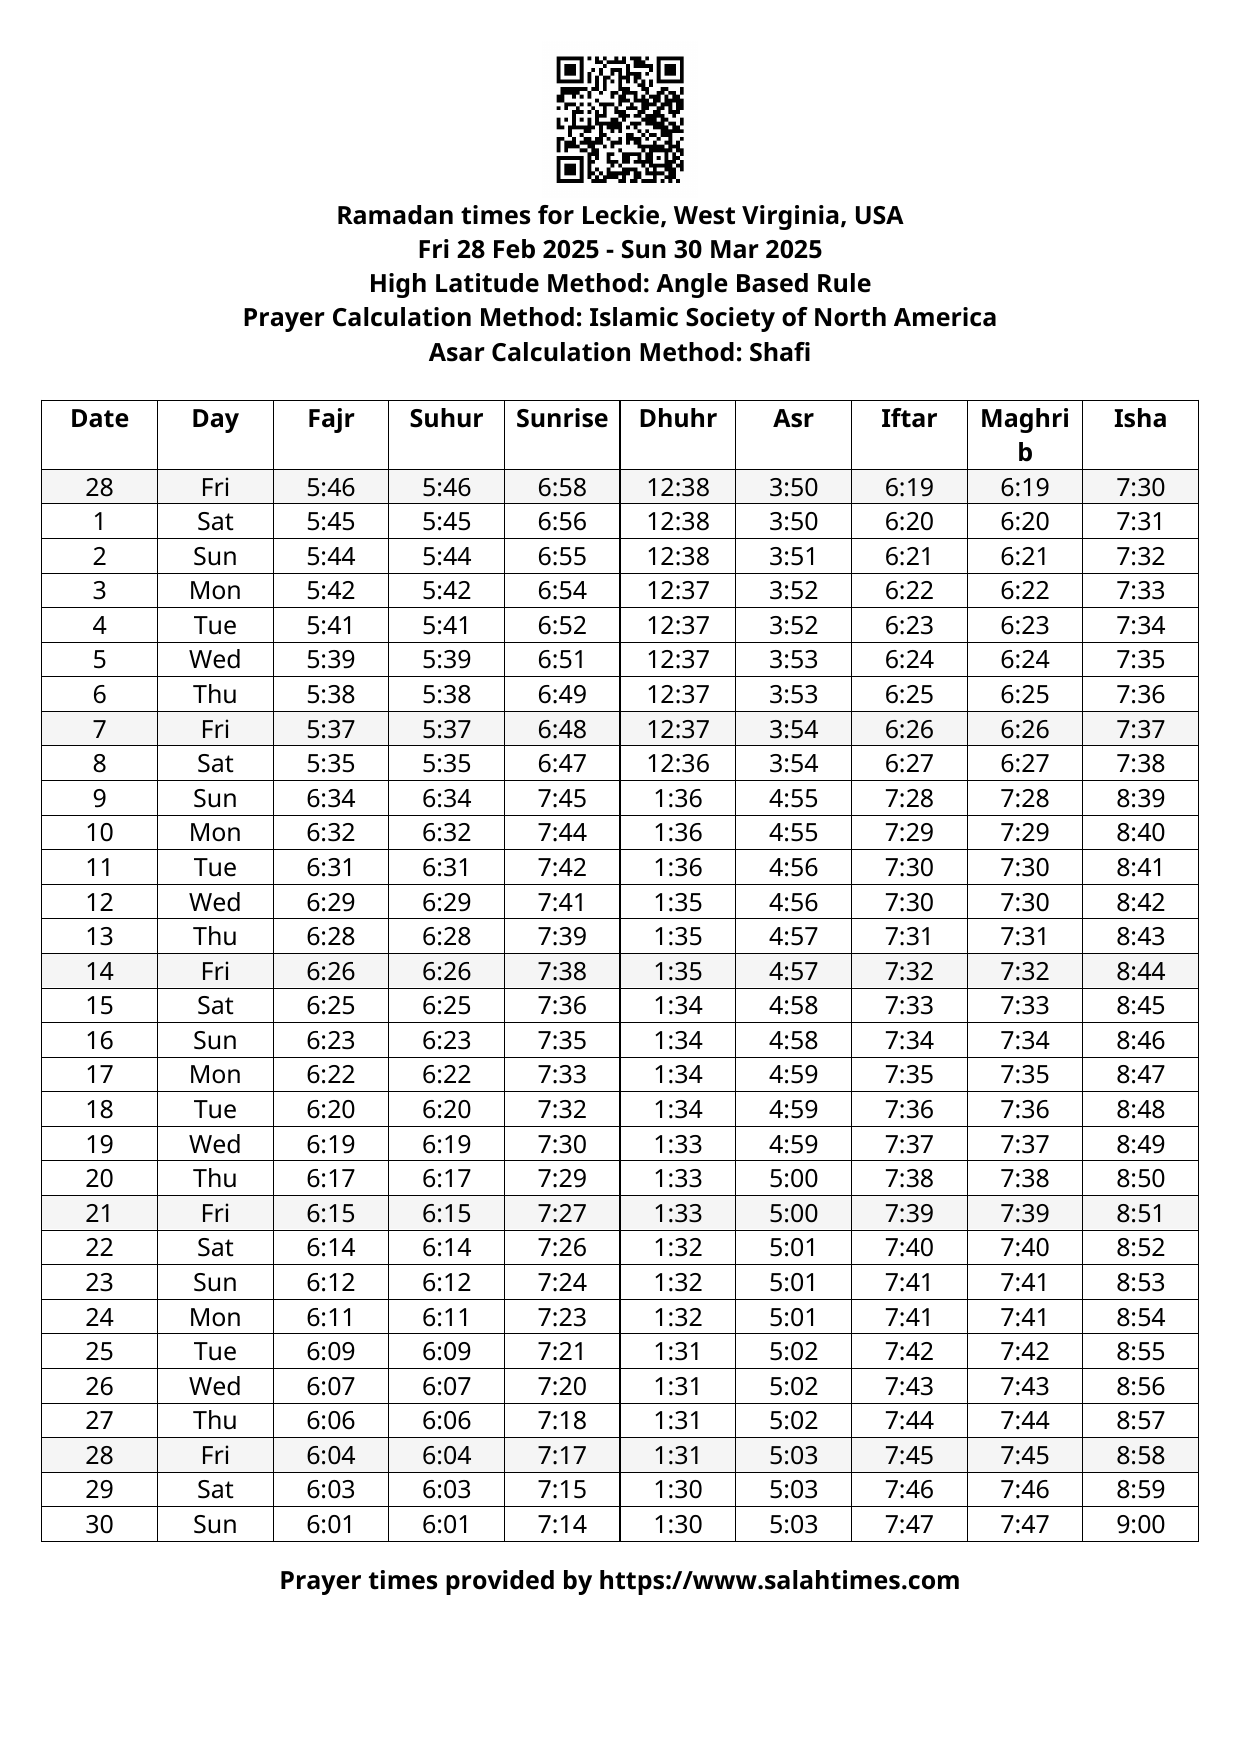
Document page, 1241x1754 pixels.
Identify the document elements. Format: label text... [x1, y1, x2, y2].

table_cell 25 [42, 1334, 157, 1368]
table_cell 1:34 [621, 1058, 735, 1091]
text Ramadan times for Leckie, West Virginia, USA [42, 198, 1198, 232]
table_header Suhur [389, 401, 504, 469]
table_cell 5:39 [389, 643, 504, 676]
table_cell 16 [42, 1023, 157, 1057]
table_cell 6:24 [852, 643, 967, 676]
table_cell 4:57 [736, 954, 851, 987]
table_cell 7:42 [852, 1334, 967, 1368]
table_cell 6:09 [389, 1334, 504, 1368]
table_cell 6:29 [389, 885, 504, 918]
table_cell 7:42 [505, 850, 619, 884]
table_header Day [158, 401, 273, 469]
table_cell 5:35 [274, 746, 388, 780]
table_cell 6:34 [274, 781, 388, 814]
table_cell 1:32 [621, 1300, 735, 1333]
table_cell 12:38 [621, 504, 735, 538]
table_cell 12:37 [621, 574, 735, 607]
table_cell Tue [158, 850, 273, 884]
table_cell 4:58 [736, 989, 851, 1022]
table_cell Sun [158, 781, 273, 814]
table_cell 7:46 [968, 1473, 1082, 1506]
table_cell 8:51 [1083, 1196, 1198, 1229]
table_cell 7:47 [968, 1507, 1082, 1541]
table_cell 6:19 [852, 470, 967, 503]
table_cell 6:54 [505, 574, 619, 607]
table_cell 7:33 [1083, 574, 1198, 607]
table_cell 6:07 [389, 1369, 504, 1402]
table_cell 1:31 [621, 1369, 735, 1402]
table_cell 7:28 [968, 781, 1082, 814]
table_cell 7:41 [852, 1265, 967, 1299]
table_cell 5:02 [736, 1404, 851, 1437]
table_cell 7:32 [968, 954, 1082, 987]
table_cell Wed [158, 1369, 273, 1402]
table_cell 7:36 [505, 989, 619, 1022]
table_cell Fri [158, 470, 273, 503]
table_cell 7:43 [852, 1369, 967, 1402]
table_cell 6:11 [389, 1300, 504, 1333]
table_cell 6:49 [505, 677, 619, 711]
table_cell 4:59 [736, 1058, 851, 1091]
table_cell 7 [42, 712, 157, 745]
table_cell 6:01 [389, 1507, 504, 1541]
table_cell 7:29 [852, 816, 967, 849]
table_cell 7:37 [852, 1127, 967, 1160]
table_cell 7:38 [968, 1161, 1082, 1195]
table_cell 6:17 [274, 1161, 388, 1195]
table_cell Sun [158, 1265, 273, 1299]
table_cell Sat [158, 504, 273, 538]
table_cell 7:41 [968, 1300, 1082, 1333]
table_cell 6:48 [505, 712, 619, 745]
table_cell Sat [158, 1231, 273, 1264]
table_cell 6:25 [852, 677, 967, 711]
table_header Maghrib [968, 401, 1082, 469]
table_cell 7:38 [1083, 746, 1198, 780]
table_cell 26 [42, 1369, 157, 1402]
table_cell 7:18 [505, 1404, 619, 1437]
table_cell 7:33 [852, 989, 967, 1022]
table_cell 9:00 [1083, 1507, 1198, 1541]
table_cell 5:44 [389, 539, 504, 572]
table_cell 7:33 [968, 989, 1082, 1022]
table_cell 6:19 [389, 1127, 504, 1160]
table_cell 4:55 [736, 816, 851, 849]
table_cell 7:38 [852, 1161, 967, 1195]
table_cell 8:40 [1083, 816, 1198, 849]
table_cell 4:59 [736, 1127, 851, 1160]
table_cell 7:42 [968, 1334, 1082, 1368]
table_cell 7:30 [852, 885, 967, 918]
table_cell 6:25 [274, 989, 388, 1022]
table_cell 5:42 [274, 574, 388, 607]
table_cell 5:00 [736, 1196, 851, 1229]
table_cell 6:03 [389, 1473, 504, 1506]
table_cell Sat [158, 1473, 273, 1506]
table_cell Tue [158, 1092, 273, 1126]
table_cell 8:49 [1083, 1127, 1198, 1160]
table_cell 6:24 [968, 643, 1082, 676]
table_cell 1 [42, 504, 157, 538]
table_cell 7:29 [968, 816, 1082, 849]
table_cell 7:40 [852, 1231, 967, 1264]
table_cell 6:32 [389, 816, 504, 849]
table_cell 1:36 [621, 781, 735, 814]
table_cell 7:26 [505, 1231, 619, 1264]
table_cell 5:37 [389, 712, 504, 745]
text Prayer times provided by https://www.salahtimes.com [42, 1563, 1198, 1597]
table_cell Sat [158, 989, 273, 1022]
table_cell 6:14 [389, 1231, 504, 1264]
table_cell 2 [42, 539, 157, 572]
table_cell 7:39 [852, 1196, 967, 1229]
table_cell 6:15 [274, 1196, 388, 1229]
table_header Asr [736, 401, 851, 469]
table_cell 12:36 [621, 746, 735, 780]
table_cell 3:51 [736, 539, 851, 572]
table_cell 20 [42, 1161, 157, 1195]
table_cell 7:47 [852, 1507, 967, 1541]
text Prayer Calculation Method: Islamic Society of North America [42, 300, 1198, 334]
table_cell 12:38 [621, 470, 735, 503]
table_cell 7:44 [505, 816, 619, 849]
table_cell Mon [158, 1300, 273, 1333]
table_cell 6:03 [274, 1473, 388, 1506]
table_cell 3:52 [736, 574, 851, 607]
table_cell 4 [42, 608, 157, 642]
table_cell Wed [158, 643, 273, 676]
table_cell Wed [158, 1127, 273, 1160]
table_cell 6:31 [389, 850, 504, 884]
table_cell 7:41 [968, 1265, 1082, 1299]
table_cell 4:57 [736, 919, 851, 953]
table_cell 7:32 [505, 1092, 619, 1126]
table_cell 6 [42, 677, 157, 711]
table_cell Sun [158, 1507, 273, 1541]
table_cell 9 [42, 781, 157, 814]
table_cell 7:34 [852, 1023, 967, 1057]
table_cell 5:03 [736, 1438, 851, 1472]
table_cell 6:34 [389, 781, 504, 814]
table_cell 14 [42, 954, 157, 987]
table_cell 5:02 [736, 1369, 851, 1402]
table_cell 5:01 [736, 1231, 851, 1264]
table_cell 1:31 [621, 1438, 735, 1472]
text Asar Calculation Method: Shafi [42, 334, 1198, 368]
table_cell 17 [42, 1058, 157, 1091]
table_cell 3:50 [736, 470, 851, 503]
table_cell Fri [158, 954, 273, 987]
table_cell 6:23 [968, 608, 1082, 642]
table_cell 7:20 [505, 1369, 619, 1402]
table_cell 6:20 [389, 1092, 504, 1126]
table_cell 6:26 [852, 712, 967, 745]
table_cell 1:32 [621, 1265, 735, 1299]
table_cell 18 [42, 1092, 157, 1126]
table_cell 8:41 [1083, 850, 1198, 884]
table_cell 8:47 [1083, 1058, 1198, 1091]
table_cell 6:22 [852, 574, 967, 607]
table_cell 6:23 [274, 1023, 388, 1057]
table_cell 6:20 [274, 1092, 388, 1126]
table_cell 6:32 [274, 816, 388, 849]
table_cell 1:35 [621, 919, 735, 953]
table_cell 7:41 [505, 885, 619, 918]
table_cell 5 [42, 643, 157, 676]
table_cell 8:50 [1083, 1161, 1198, 1195]
table_cell 1:33 [621, 1196, 735, 1229]
table_cell 1:36 [621, 816, 735, 849]
table_cell 3:50 [736, 504, 851, 538]
table_cell 6:28 [274, 919, 388, 953]
table_cell 7:30 [505, 1127, 619, 1160]
table_cell 24 [42, 1300, 157, 1333]
table_cell 5:42 [389, 574, 504, 607]
table_cell 7:39 [968, 1196, 1082, 1229]
table_cell 12:37 [621, 643, 735, 676]
table_cell 7:15 [505, 1473, 619, 1506]
table_cell 7:32 [1083, 539, 1198, 572]
table_cell 7:39 [505, 919, 619, 953]
table_cell 1:36 [621, 850, 735, 884]
table_cell 6:17 [389, 1161, 504, 1195]
table_cell 7:32 [852, 954, 967, 987]
table_cell 13 [42, 919, 157, 953]
table_cell 7:44 [968, 1404, 1082, 1437]
table_cell 7:35 [1083, 643, 1198, 676]
table_cell 4:56 [736, 885, 851, 918]
table_cell 1:33 [621, 1127, 735, 1160]
table_cell Sun [158, 1023, 273, 1057]
table_cell 6:23 [852, 608, 967, 642]
table_cell 7:40 [968, 1231, 1082, 1264]
table_cell 7:28 [852, 781, 967, 814]
table_cell 8:44 [1083, 954, 1198, 987]
table_cell 6:26 [389, 954, 504, 987]
table_cell 6:22 [968, 574, 1082, 607]
table_cell 1:34 [621, 1092, 735, 1126]
table_cell 7:44 [852, 1404, 967, 1437]
table_cell 6:52 [505, 608, 619, 642]
table_cell 28 [42, 470, 157, 503]
table_cell 6:04 [389, 1438, 504, 1472]
table_cell 12 [42, 885, 157, 918]
table_cell 6:56 [505, 504, 619, 538]
text Fri 28 Feb 2025 - Sun 30 Mar 2025 [42, 232, 1198, 266]
table_cell 6:07 [274, 1369, 388, 1402]
table_cell 6:04 [274, 1438, 388, 1472]
table_cell 5:44 [274, 539, 388, 572]
table_cell 8:56 [1083, 1369, 1198, 1402]
table_cell 6:47 [505, 746, 619, 780]
table_cell 5:46 [389, 470, 504, 503]
table_cell 5:41 [274, 608, 388, 642]
table_header Fajr [274, 401, 388, 469]
table_cell 12:37 [621, 677, 735, 711]
table_cell Thu [158, 1404, 273, 1437]
table_cell Wed [158, 885, 273, 918]
table_cell 8:48 [1083, 1092, 1198, 1126]
table_header Date [42, 401, 157, 469]
table_cell 1:34 [621, 989, 735, 1022]
table_cell 5:39 [274, 643, 388, 676]
table_cell 7:29 [505, 1161, 619, 1195]
table_cell 6:22 [274, 1058, 388, 1091]
table_cell 7:36 [968, 1092, 1082, 1126]
table_cell 19 [42, 1127, 157, 1160]
table_cell 11 [42, 850, 157, 884]
table_cell 6:14 [274, 1231, 388, 1264]
table_cell 6:09 [274, 1334, 388, 1368]
table_cell 5:41 [389, 608, 504, 642]
table_cell 5:03 [736, 1507, 851, 1541]
table_cell 6:21 [852, 539, 967, 572]
table_cell 8:43 [1083, 919, 1198, 953]
table_cell Mon [158, 1058, 273, 1091]
table_cell 1:30 [621, 1473, 735, 1506]
table_cell 6:25 [389, 989, 504, 1022]
table_cell 5:38 [274, 677, 388, 711]
table_cell 6:58 [505, 470, 619, 503]
table_cell 29 [42, 1473, 157, 1506]
table_cell 7:30 [1083, 470, 1198, 503]
table_cell 6:20 [968, 504, 1082, 538]
table_cell 8:55 [1083, 1334, 1198, 1368]
table_cell 8:45 [1083, 989, 1198, 1022]
table_cell 6:22 [389, 1058, 504, 1091]
table_cell 3 [42, 574, 157, 607]
table_cell 1:31 [621, 1334, 735, 1368]
table_cell 5:45 [274, 504, 388, 538]
table_cell 3:53 [736, 677, 851, 711]
table_cell 7:17 [505, 1438, 619, 1472]
table_cell 3:52 [736, 608, 851, 642]
table_cell 8:46 [1083, 1023, 1198, 1057]
table_cell 4:58 [736, 1023, 851, 1057]
table_cell 6:20 [852, 504, 967, 538]
table_cell 22 [42, 1231, 157, 1264]
table_cell 7:38 [505, 954, 619, 987]
table_cell 7:27 [505, 1196, 619, 1229]
table_cell 6:31 [274, 850, 388, 884]
table_cell 8:39 [1083, 781, 1198, 814]
table_cell 3:54 [736, 712, 851, 745]
table_cell 6:26 [968, 712, 1082, 745]
table_cell 6:12 [389, 1265, 504, 1299]
table_cell 7:24 [505, 1265, 619, 1299]
table_cell 1:33 [621, 1161, 735, 1195]
table_cell 8:52 [1083, 1231, 1198, 1264]
table_cell 6:27 [852, 746, 967, 780]
table_cell 12:37 [621, 608, 735, 642]
table_cell Mon [158, 574, 273, 607]
table_cell 5:38 [389, 677, 504, 711]
table_cell 7:23 [505, 1300, 619, 1333]
table_cell 7:45 [505, 781, 619, 814]
table_cell Tue [158, 608, 273, 642]
table_cell 7:35 [968, 1058, 1082, 1091]
table_cell 6:27 [968, 746, 1082, 780]
table_cell 5:45 [389, 504, 504, 538]
table_cell 1:35 [621, 954, 735, 987]
table_header Iftar [852, 401, 967, 469]
table_cell Thu [158, 1161, 273, 1195]
table_cell Thu [158, 677, 273, 711]
table_cell 7:43 [968, 1369, 1082, 1402]
table_cell 6:29 [274, 885, 388, 918]
table_header Sunrise [505, 401, 619, 469]
table_cell 7:30 [852, 850, 967, 884]
table_cell 7:34 [1083, 608, 1198, 642]
table_cell 7:35 [852, 1058, 967, 1091]
table_cell 5:00 [736, 1161, 851, 1195]
table_cell 5:03 [736, 1473, 851, 1506]
table_cell 7:45 [968, 1438, 1082, 1472]
table_cell Fri [158, 712, 273, 745]
table_cell Sun [158, 539, 273, 572]
table_cell 28 [42, 1438, 157, 1472]
table_cell Fri [158, 1438, 273, 1472]
table_cell 5:35 [389, 746, 504, 780]
table_cell 6:06 [389, 1404, 504, 1437]
table_cell 3:53 [736, 643, 851, 676]
table_header Dhuhr [621, 401, 735, 469]
table_cell 3:54 [736, 746, 851, 780]
table_cell 7:41 [852, 1300, 967, 1333]
table_cell 4:56 [736, 850, 851, 884]
table_cell 1:30 [621, 1507, 735, 1541]
table_cell 7:31 [852, 919, 967, 953]
table_cell 6:06 [274, 1404, 388, 1437]
table_cell 6:51 [505, 643, 619, 676]
table_cell 7:37 [968, 1127, 1082, 1160]
table_cell 7:35 [505, 1023, 619, 1057]
table_cell 7:36 [852, 1092, 967, 1126]
table_cell 6:01 [274, 1507, 388, 1541]
table_cell Fri [158, 1196, 273, 1229]
table_cell 23 [42, 1265, 157, 1299]
table_cell 7:31 [1083, 504, 1198, 538]
table_cell Sat [158, 746, 273, 780]
table_cell 6:15 [389, 1196, 504, 1229]
table_cell 7:46 [852, 1473, 967, 1506]
table_cell 6:19 [274, 1127, 388, 1160]
table_cell 30 [42, 1507, 157, 1541]
table_cell 1:34 [621, 1023, 735, 1057]
table_cell 6:28 [389, 919, 504, 953]
table_cell 4:55 [736, 781, 851, 814]
table_cell 7:45 [852, 1438, 967, 1472]
table_cell 7:33 [505, 1058, 619, 1091]
table_cell 4:59 [736, 1092, 851, 1126]
table_cell 10 [42, 816, 157, 849]
table_cell 7:31 [968, 919, 1082, 953]
table_cell 1:31 [621, 1404, 735, 1437]
table_cell 7:30 [968, 850, 1082, 884]
table_cell 15 [42, 989, 157, 1022]
table_cell 7:14 [505, 1507, 619, 1541]
picture [542, 41, 699, 198]
table_cell Thu [158, 919, 273, 953]
table_cell 7:37 [1083, 712, 1198, 745]
table_cell 8:42 [1083, 885, 1198, 918]
table_cell 6:11 [274, 1300, 388, 1333]
table_cell 21 [42, 1196, 157, 1229]
table_cell 1:32 [621, 1231, 735, 1264]
table_header Isha [1083, 401, 1198, 469]
table_cell 1:35 [621, 885, 735, 918]
table_cell 6:19 [968, 470, 1082, 503]
table_cell Mon [158, 816, 273, 849]
table_cell 8:57 [1083, 1404, 1198, 1437]
text High Latitude Method: Angle Based Rule [42, 266, 1198, 300]
table_cell 6:23 [389, 1023, 504, 1057]
table_cell 12:37 [621, 712, 735, 745]
table_cell Tue [158, 1334, 273, 1368]
table_cell 6:26 [274, 954, 388, 987]
table_cell 8:53 [1083, 1265, 1198, 1299]
table_cell 5:01 [736, 1300, 851, 1333]
table_cell 7:30 [968, 885, 1082, 918]
table_cell 5:01 [736, 1265, 851, 1299]
table_cell 5:46 [274, 470, 388, 503]
table_cell 8 [42, 746, 157, 780]
table_cell 27 [42, 1404, 157, 1437]
table_cell 6:25 [968, 677, 1082, 711]
table_cell 7:34 [968, 1023, 1082, 1057]
table_cell 7:21 [505, 1334, 619, 1368]
table_cell 5:37 [274, 712, 388, 745]
table_cell 6:55 [505, 539, 619, 572]
table_cell 5:02 [736, 1334, 851, 1368]
table_cell 7:36 [1083, 677, 1198, 711]
table_cell 8:59 [1083, 1473, 1198, 1506]
table_cell 8:54 [1083, 1300, 1198, 1333]
table_cell 12:38 [621, 539, 735, 572]
table_cell 8:58 [1083, 1438, 1198, 1472]
table_cell 6:12 [274, 1265, 388, 1299]
table_cell 6:21 [968, 539, 1082, 572]
